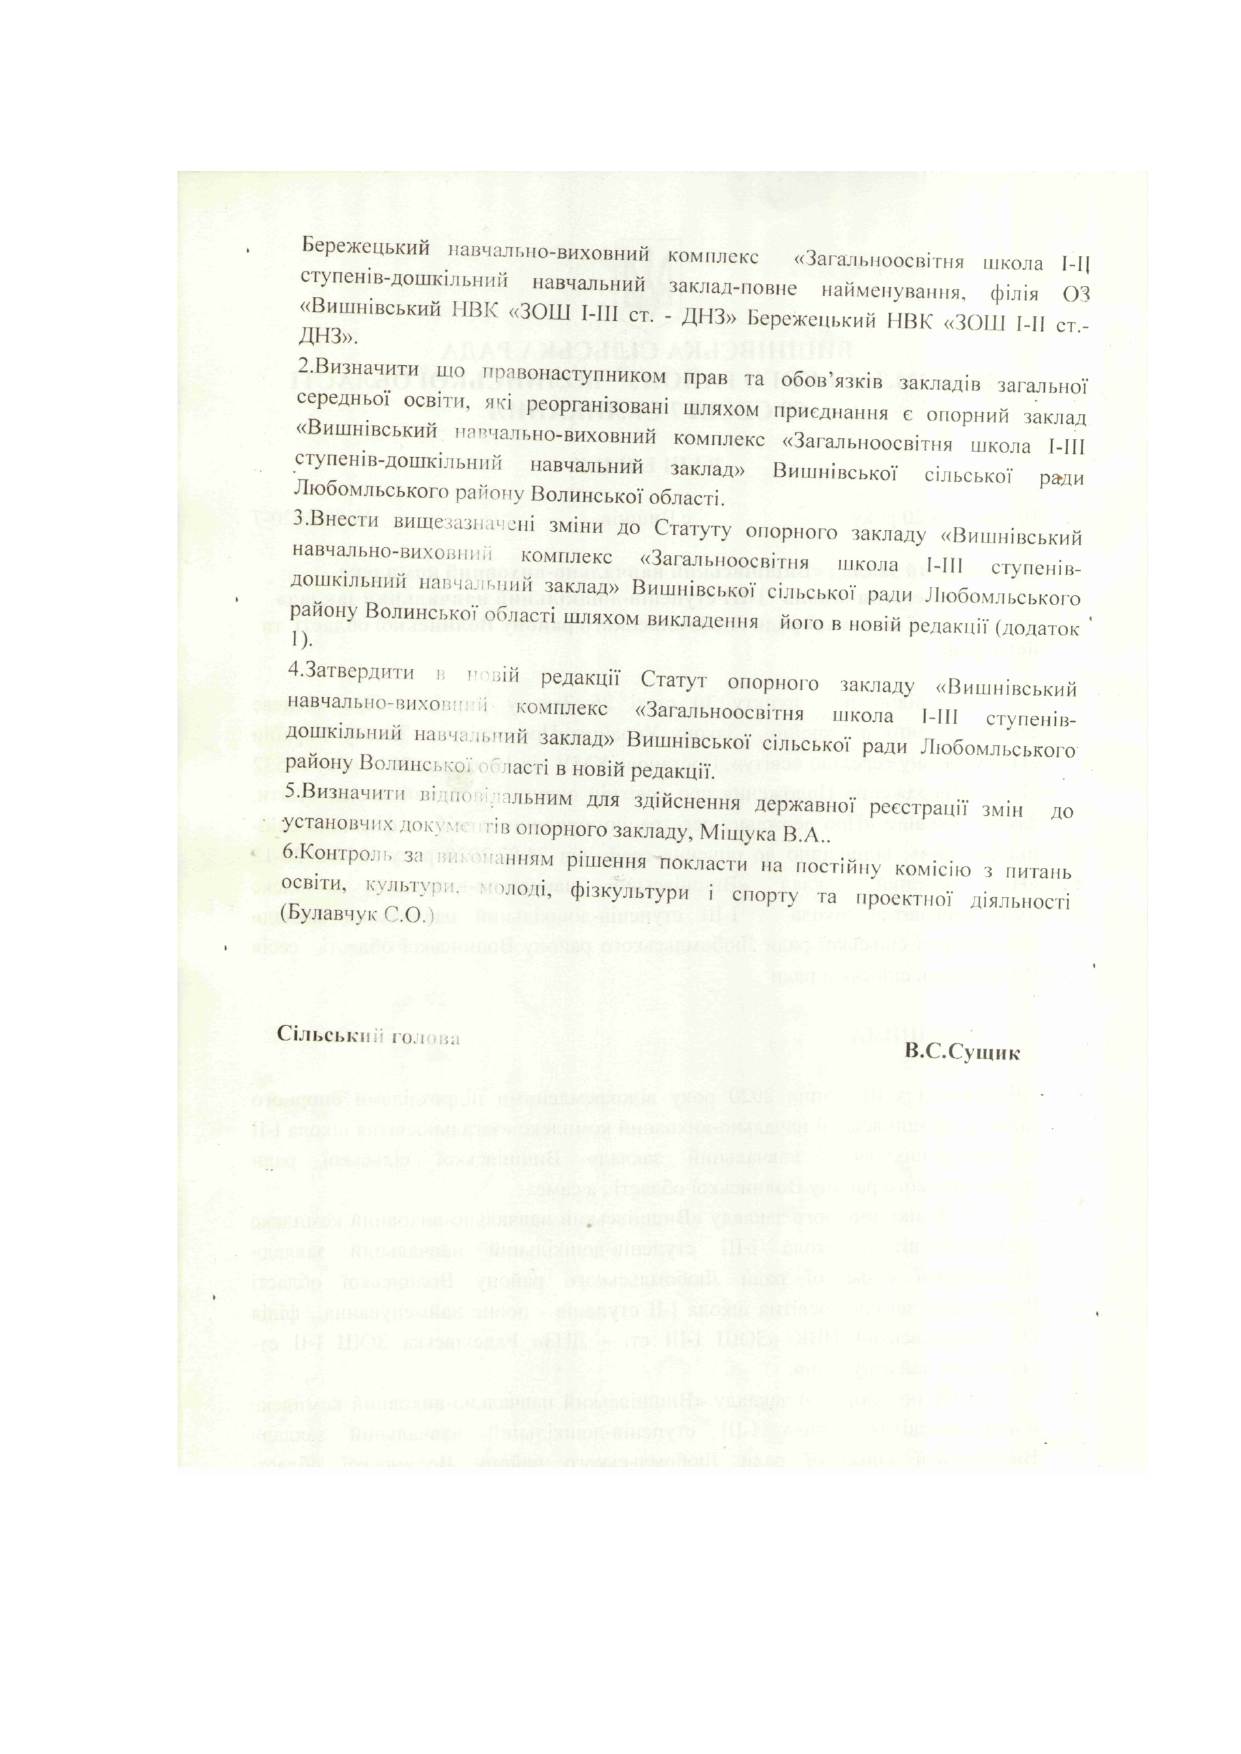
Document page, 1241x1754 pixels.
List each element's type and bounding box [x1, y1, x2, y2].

picture [177, 171, 1149, 1474]
